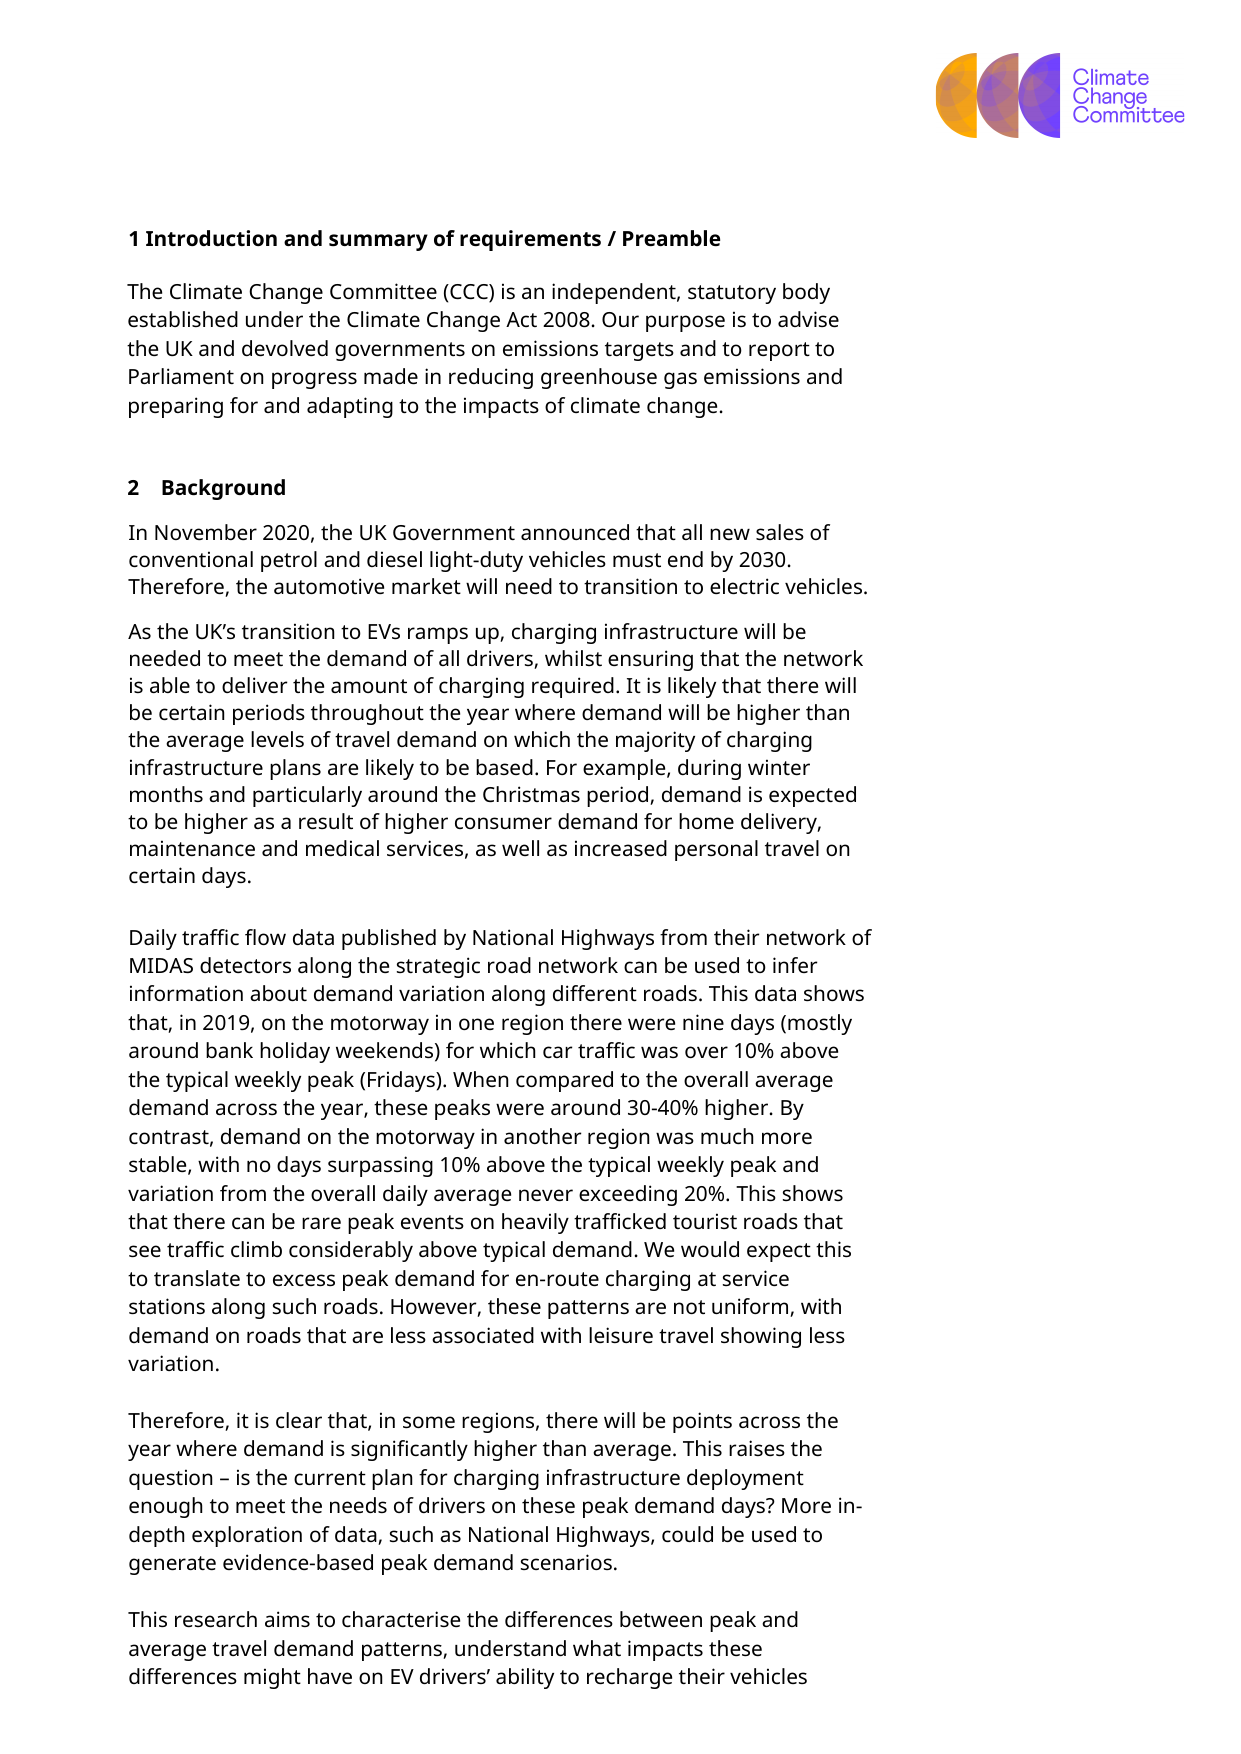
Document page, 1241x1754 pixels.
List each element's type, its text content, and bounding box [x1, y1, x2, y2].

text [128, 1605, 872, 1691]
list As the UK’s transition to EVs ramps up, charging infrastructure will be needed to meet the demand of all drivers, whilst ensuring that the network is able to deliver the amount of charging required. It is likely that there will be certain periods throughout the year where demand will be higher than the average levels of travel demand on which the majority of charging infrastructure plans are likely to be based. For example, during winter months and particularly around the Christmas period, demand is expected to be higher as a result of higher consumer demand for home delivery, maintenance and medical services, as well as increased personal travel on certain days. [128, 618, 872, 889]
list In November 2020, the UK Government announced that all new sales of conventional petrol and diesel light-duty vehicles must end by 2030. Therefore, the automotive market will need to transition to electric vehicles. [128, 519, 872, 600]
text Therefore, it is clear that, in some regions, there will be points across the year where demand is significantly higher than average. This raises the question – is the current plan for charging infrastructure deployment enough to meet the needs of drivers on these peak demand days? More in-depth exploration of data, such as National Highways, could be used to generate evidence-based peak demand scenarios. [128, 1406, 872, 1577]
picture [935, 53, 1185, 138]
text The Climate Change Committee (CCC) is an independent, statutory body established under the Climate Change Act 2008. Our purpose is to advise the UK and devolved governments on emissions targets and to report to Parliament on progress made in reducing greenhouse gas emissions and preparing for and adapting to the impacts of climate change. [127, 277, 872, 419]
text 1 Introduction and summary of requirements / Preamble [128, 224, 872, 252]
subtitle 2 Background [127, 473, 872, 501]
text Daily traffic flow data published by National Highways from their network of MIDAS detectors along the strategic road network can be used to infer information about demand variation along different roads. This data shows that, in 2019, on the motorway in one region there were nine days (mostly around bank holiday weekends) for which car traffic was over 10% above the typical weekly peak (Fridays). When compared to the overall average demand across the year, these peaks were around 30-40% higher. By contrast, demand on the motorway in another region was much more stable, with no days surpassing 10% above the typical weekly peak and variation from the overall daily average never exceeding 20%. This shows that there can be rare peak events on heavily trafficked tourist roads that see traffic climb considerably above typical demand. We would expect this to translate to excess peak demand for en-route charging at service stations along such roads. However, these patterns are not uniform, with demand on roads that are less associated with leisure travel showing less variation. [128, 923, 872, 1378]
